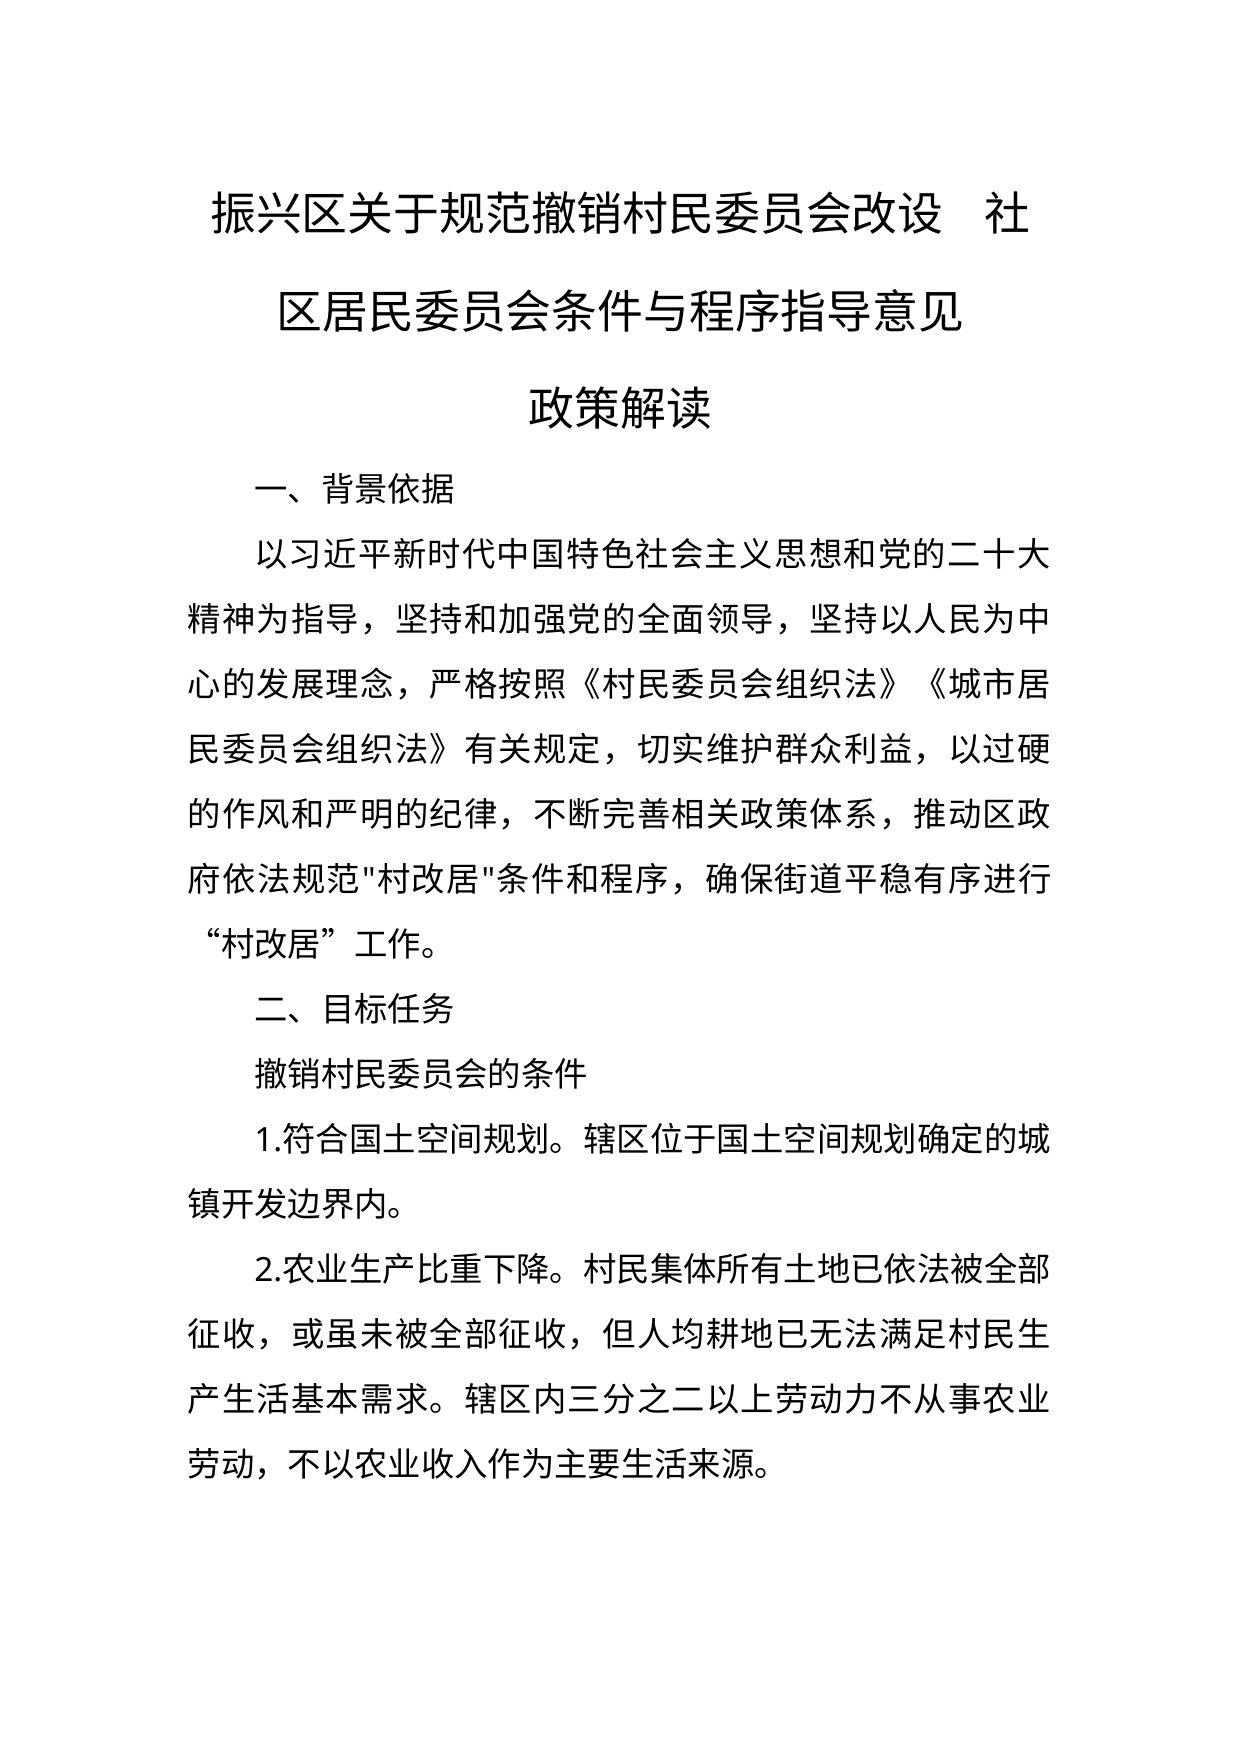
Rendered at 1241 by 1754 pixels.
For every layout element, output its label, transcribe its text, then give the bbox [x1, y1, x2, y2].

text 二、目标任务 [187, 974, 1053, 1039]
text 2.农业生产比重下降。村民集体所有土地已依法被全部征收，或虽未被全部征收，但人均耕地已无法满足村民生产生活基本需求。辖区内三分之二以上劳动力不从事农业劳动，不以农业收入作为主要生活来源。 [187, 1234, 1053, 1494]
text 一、背景依据 [187, 454, 1053, 519]
text 1.符合国土空间规划。辖区位于国土空间规划确定的城镇开发边界内。 [187, 1104, 1053, 1234]
text 撤销村民委员会的条件 [187, 1039, 1053, 1104]
text 以习近平新时代中国特色社会主义思想和党的二十大精神为指导，坚持和加强党的全面领导，坚持以人民为中心的发展理念，严格按照《村民委员会组织法》《城市居民委员会组织法》有关规定，切实维护群众利益，以过硬的作风和严明的纪律，不断完善相关政策体系，推动区政府依法规范"村改居"条件和程序，确保街道平稳有序进行“村改居”工作。 [187, 519, 1053, 974]
text 振兴区关于规范撤销村民委员会改设 社区居民委员会条件与程序指导意见 [187, 162, 1053, 357]
text 政策解读 [187, 357, 1053, 454]
